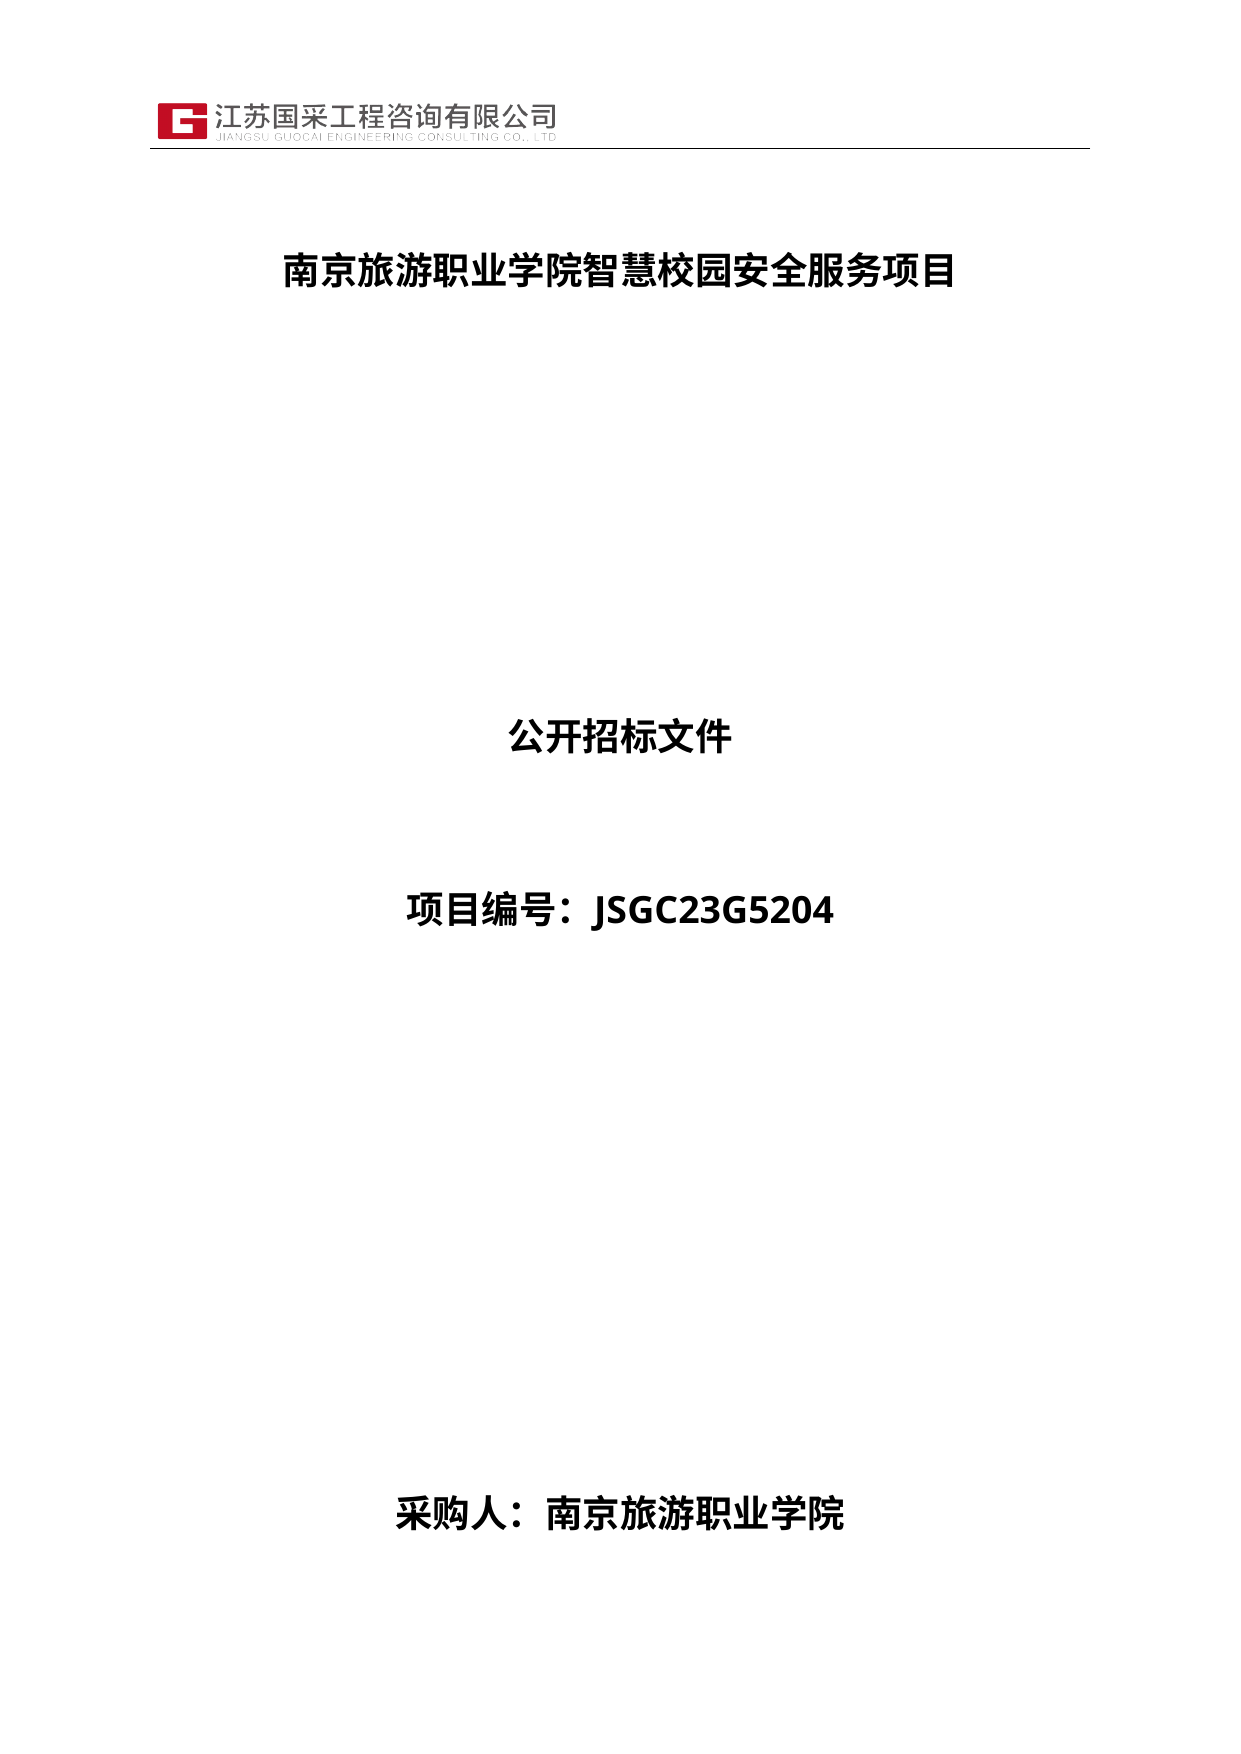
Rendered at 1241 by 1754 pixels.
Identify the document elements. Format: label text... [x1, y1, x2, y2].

text 采购人：南京旅游职业学院 [150, 1481, 1090, 1541]
text 南京旅游职业学院智慧校园安全服务项目 [150, 238, 1090, 298]
picture [213, 99, 560, 148]
picture [155, 101, 209, 142]
text 公开招标文件 [150, 704, 1090, 764]
text 项目编号：JSGC23G5204 [150, 877, 1090, 938]
